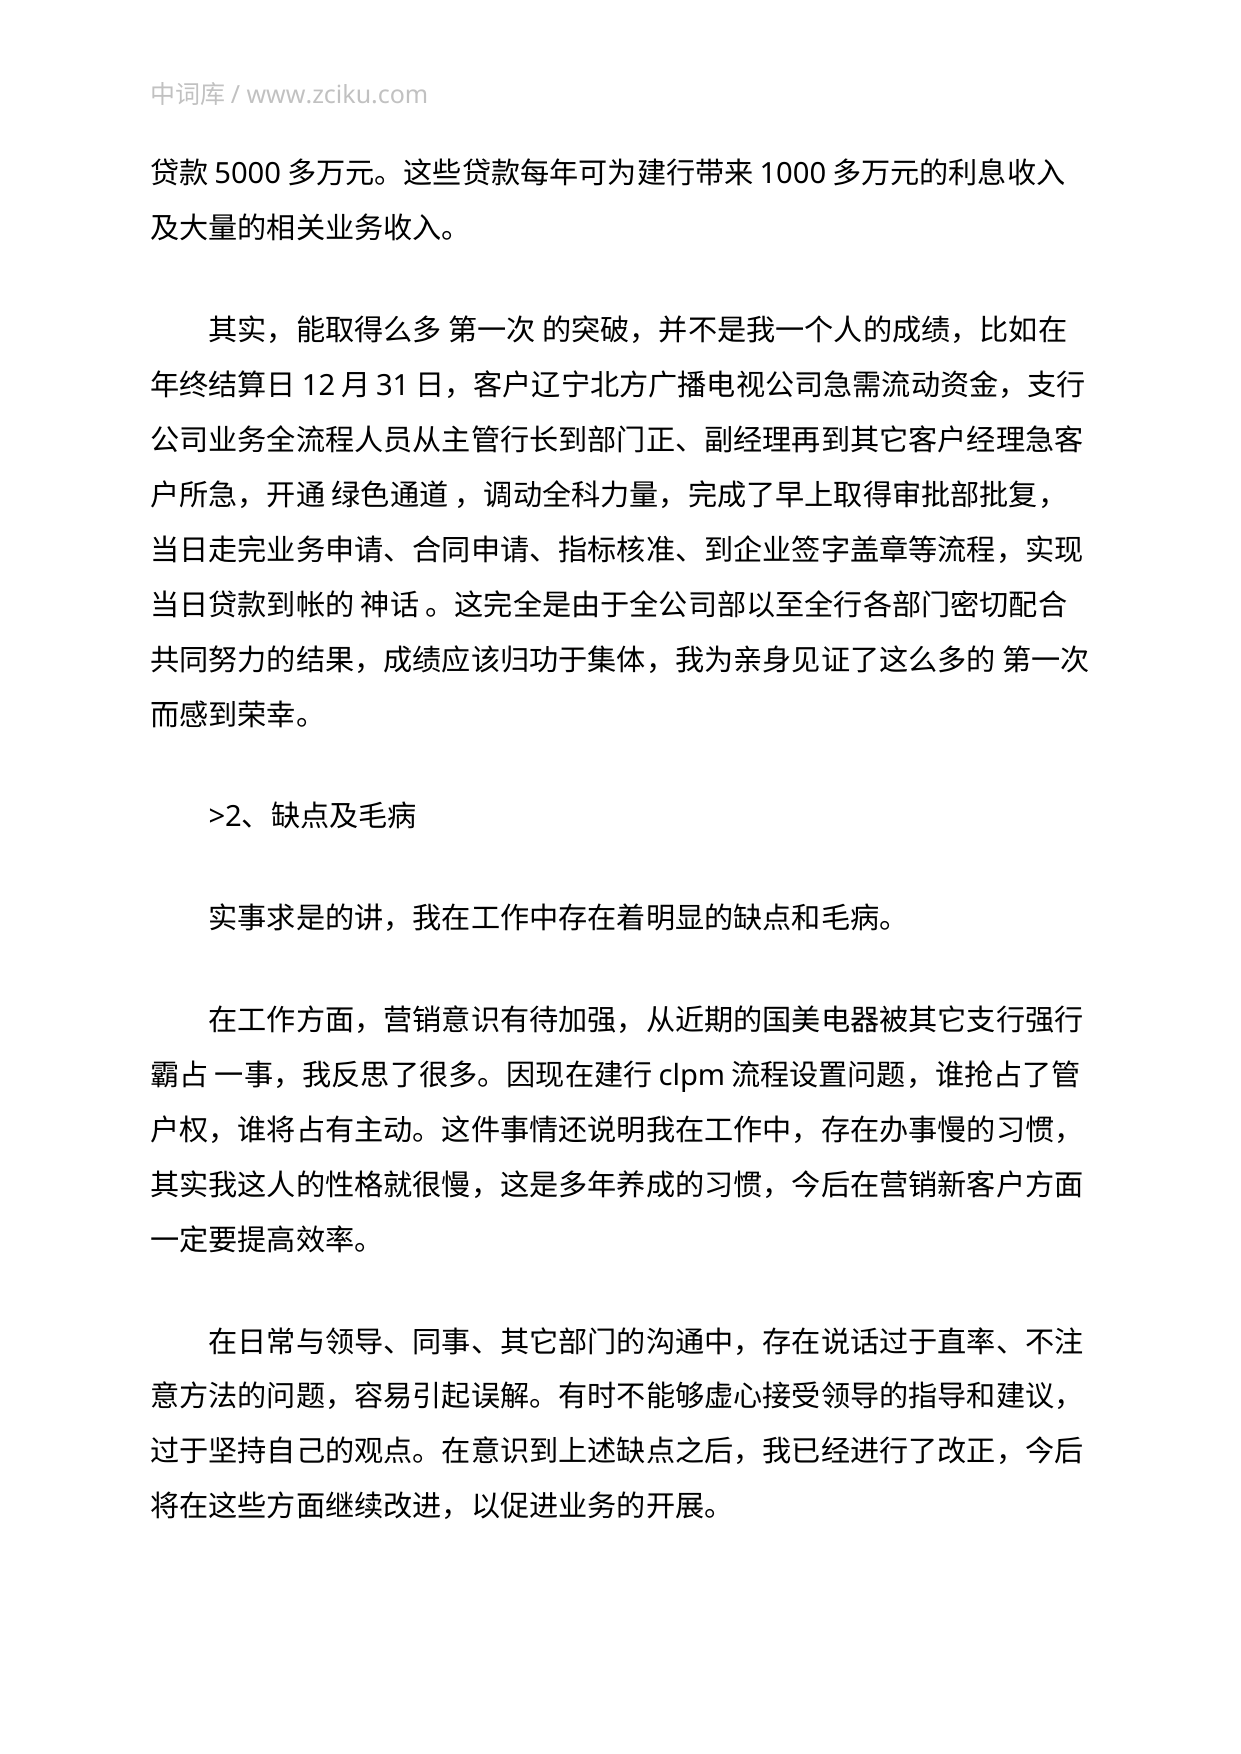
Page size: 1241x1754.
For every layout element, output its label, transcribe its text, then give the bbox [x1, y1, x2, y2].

text 其实，能取得么多 第一次 的突破，并不是我一个人的成绩，比如在年终结算日12月31日，客户辽宁北方广播电视公司急需流动资金，支行公司业务全流程人员从主管行长到部门正、副经理再到其它客户经理急客户所急，开通 绿色通道 ，调动全科力量，完成了早上取得审批部批复，当日走完业务申请、合同申请、指标核准、到企业签字盖章等流程，实现当日贷款到帐的 神话 。这完全是由于全公司部以至全行各部门密切配合共同努力的结果，成绩应该归功于集体，我为亲身见证了这么多的 第一次 而感到荣幸。 [150, 307, 1090, 733]
text 在工作方面，营销意识有待加强，从近期的国美电器被其它支行强行 霸占 一事，我反思了很多。因现在建行clpm流程设置问题，谁抢占了管户权，谁将占有主动。这件事情还说明我在工作中，存在办事慢的习惯，其实我这人的性格就很慢，这是多年养成的习惯，今后在营销新客户方面一定要提高效率。 [150, 997, 1090, 1259]
text >2、缺点及毛病 [150, 793, 1090, 835]
text 在日常与领导、同事、其它部门的沟通中，存在说话过于直率、不注意方法的问题，容易引起误解。有时不能够虚心接受领导的指导和建议，过于坚持自己的观点。在意识到上述缺点之后，我已经进行了改正，今后将在这些方面继续改进，以促进业务的开展。 [150, 1318, 1090, 1525]
text 实事求是的讲，我在工作中存在着明显的缺点和毛病。 [150, 895, 1090, 937]
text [150, 150, 1090, 247]
